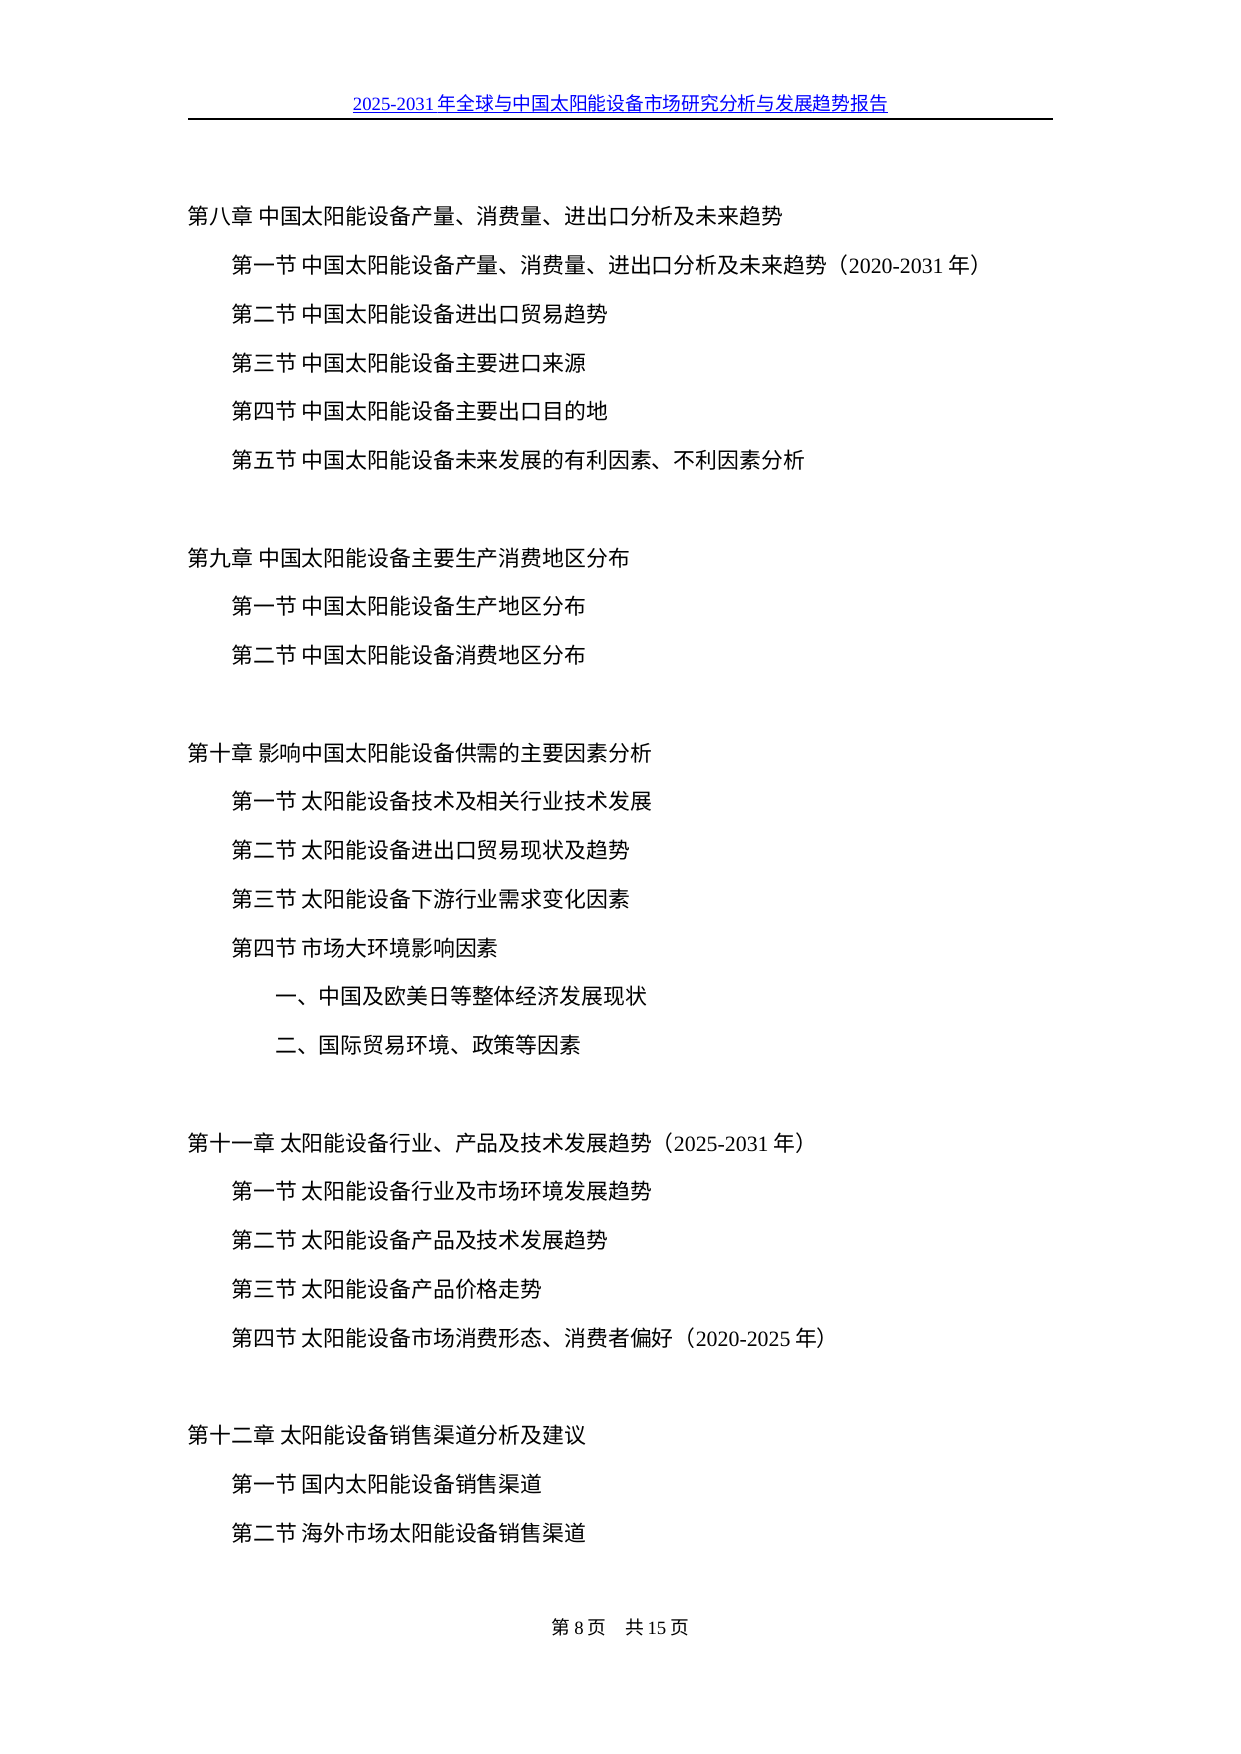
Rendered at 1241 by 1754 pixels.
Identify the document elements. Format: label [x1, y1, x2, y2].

text [187, 150, 1053, 1548]
